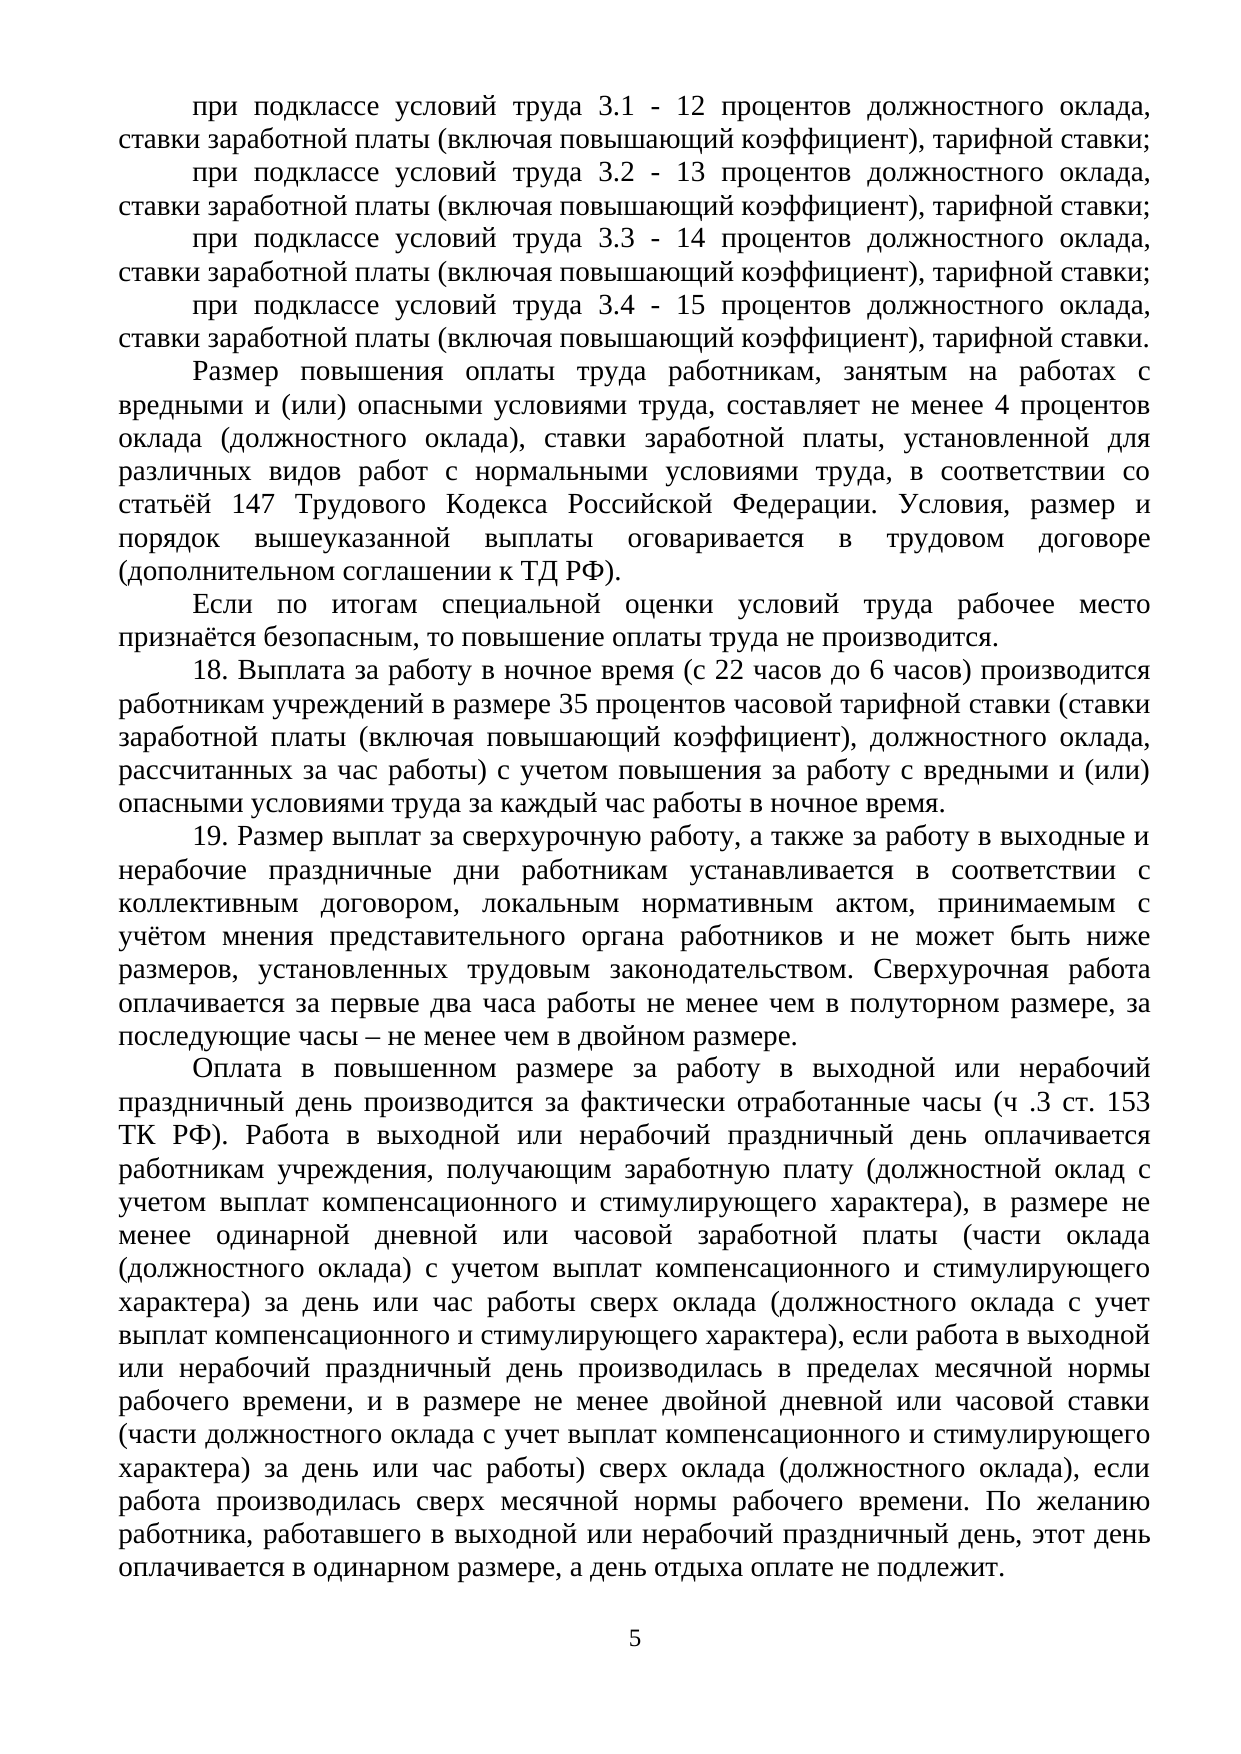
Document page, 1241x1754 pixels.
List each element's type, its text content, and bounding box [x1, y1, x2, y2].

text при подклассе условий труда 3.4 - 15 процентов должностного оклада, ставки заработной платы (включая повышающий коэффициент), тарифной ставки. [118, 288, 1152, 354]
text 19. Размер выплат за сверхурочную работу, а также за работу в выходные и нерабочие праздничные дни работникам устанавливается в соответствии с коллективным договором, локальным нормативным актом, принимаемым с учётом мнения представительного органа работников и не может быть ниже размеров, установленных трудовым законодательством. Сверхурочная работа оплачивается за первые два часа работы не менее чем в полуторном размере, за последующие часы – не менее чем в двойном размере. [118, 819, 1152, 1051]
text Оплата в повышенном размере за работу в выходной или нерабочий праздничный день производится за фактически отработанные часы (ч .3 ст. 153 ТК РФ). Работа в выходной или нерабочий праздничный день оплачивается работникам учреждения, получающим заработную плату (должностной оклад с учетом выплат компенсационного и стимулирующего характера), в размере не менее одинарной дневной или часовой заработной платы (части оклада (должностного оклада) с учетом выплат компенсационного и стимулирующего характера) за день или час работы сверх оклада (должностного оклада с учет выплат компенсационного и стимулирующего характера), если работа в выходной или нерабочий праздничный день производилась в пределах месячной нормы рабочего времени, и в размере не менее двойной дневной или часовой ставки (части должностного оклада с учет выплат компенсационного и стимулирующего характера) за день или час работы) сверх оклада (должностного оклада), если работа производилась сверх месячной нормы рабочего времени. По желанию работника, работавшего в выходной или нерабочий праздничный день, этот день оплачивается в одинарном размере, а день отдыха оплате не подлежит. [118, 1051, 1152, 1583]
text при подклассе условий труда 3.2 - 13 процентов должностного оклада, ставки заработной платы (включая повышающий коэффициент), тарифной ставки; [118, 155, 1152, 221]
text при подклассе условий труда 3.1 - 12 процентов должностного оклада, ставки заработной платы (включая повышающий коэффициент), тарифной ставки; [118, 89, 1152, 155]
text Если по итогам специальной оценки условий труда рабочее место признаётся безопасным, то повышение оплаты труда не производится. [118, 587, 1152, 653]
text при подклассе условий труда 3.3 - 14 процентов должностного оклада, ставки заработной платы (включая повышающий коэффициент), тарифной ставки; [118, 221, 1152, 288]
text Размер повышения оплаты труда работникам, занятым на работах с вредными и (или) опасными условиями труда, составляет не менее 4 процентов оклада (должностного оклада), ставки заработной платы, установленной для различных видов работ с нормальными условиями труда, в соответствии со статьёй 147 Трудового Кодекса Российской Федерации. Условия, размер и порядок вышеуказанной выплаты оговаривается в трудовом договоре (дополнительном соглашении к ТД РФ). [118, 354, 1152, 587]
text 18. Выплата за работу в ночное время (с 22 часов до 6 часов) производится работникам учреждений в размере 35 процентов часовой тарифной ставки (ставки заработной платы (включая повышающий коэффициент), должностного оклада, рассчитанных за час работы) с учетом повышения за работу с вредными и (или) опасными условиями труда за каждый час работы в ночное время. [118, 653, 1152, 819]
